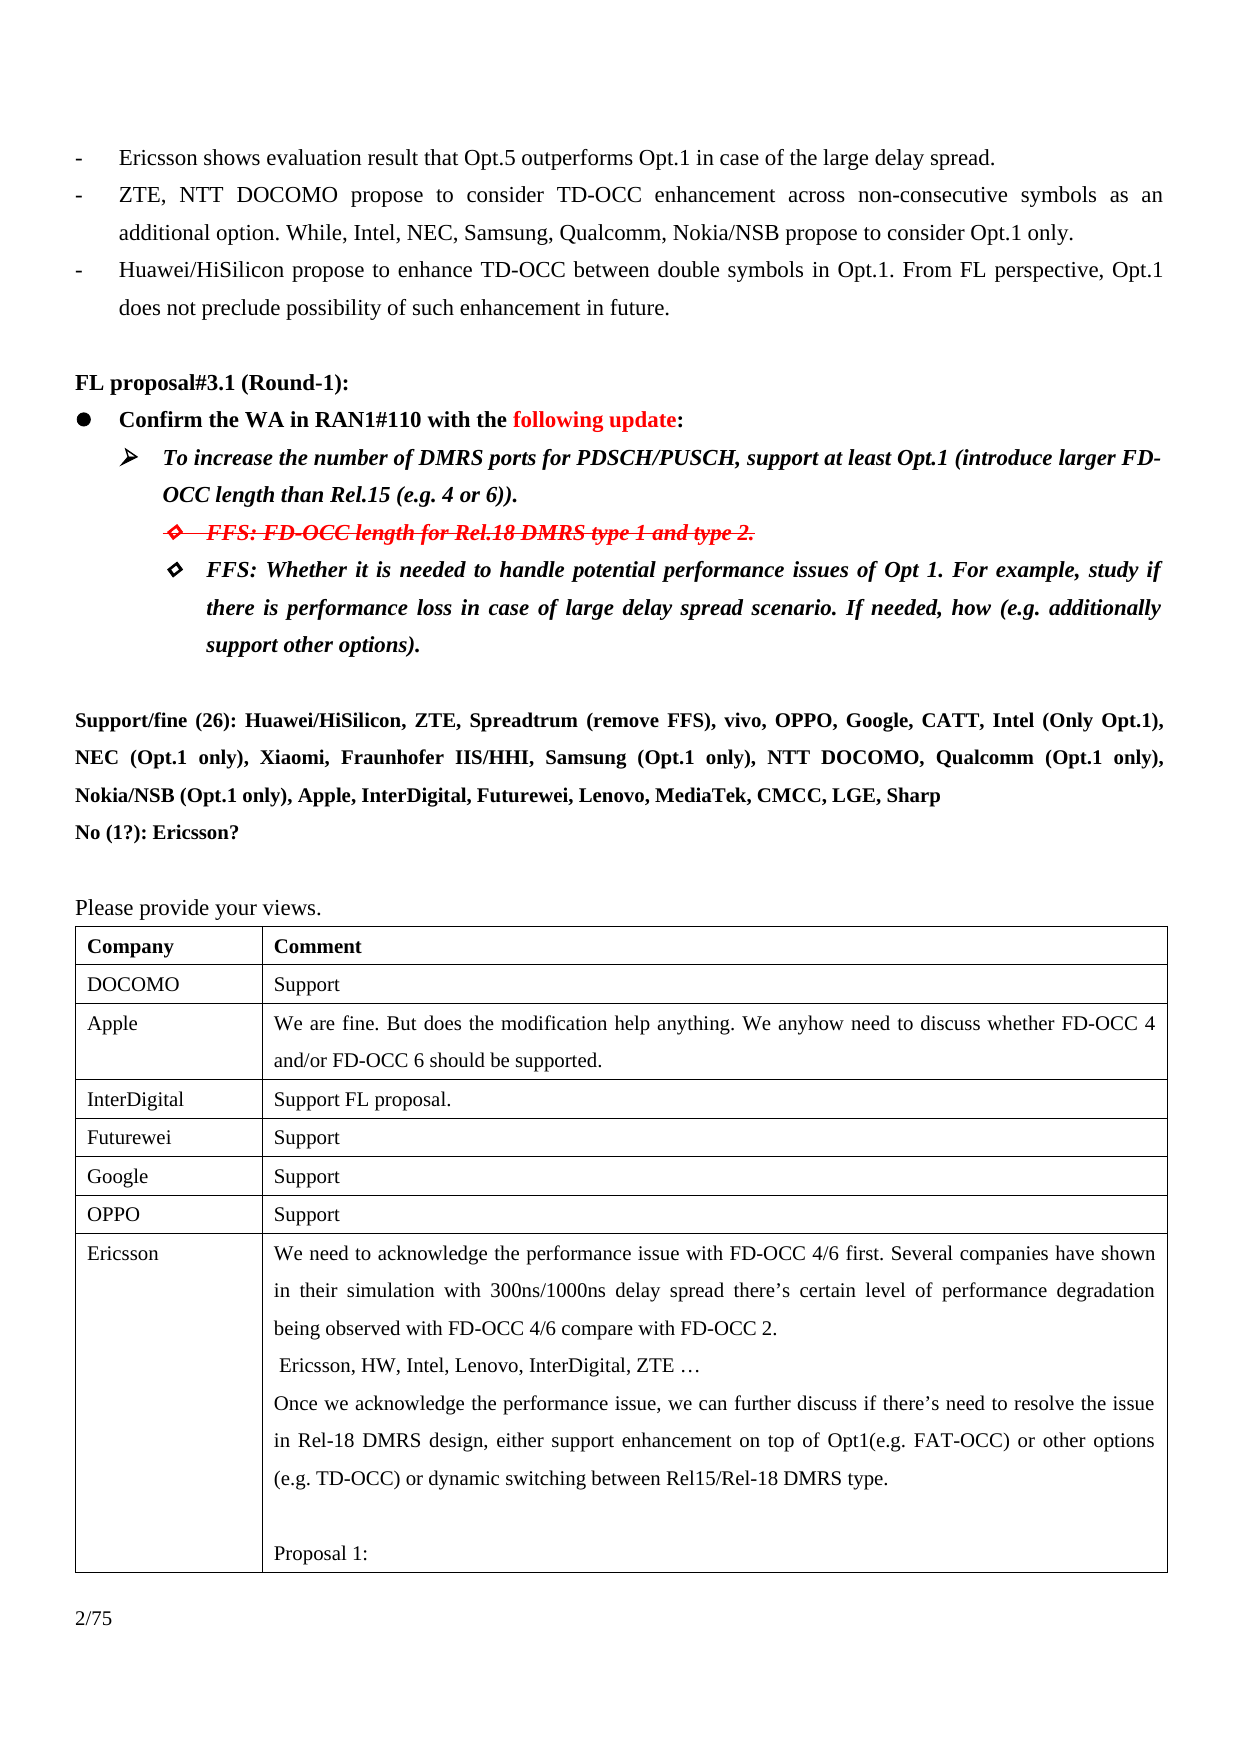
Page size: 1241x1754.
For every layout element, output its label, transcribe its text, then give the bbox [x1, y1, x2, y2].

list Confirm the WA in RAN1#110 with the following update: [75, 401, 1165, 438]
table_cell Google [76, 1157, 262, 1194]
list Huawei/HiSilicon propose to enhance TD-OCC between double symbols in Opt.1. From FL perspective, Opt.1 does not preclude possibility of such enhancement in future. [75, 251, 1165, 326]
list To increase the number of DMRS ports for PDSCH/PUSCH, support at least Opt.1 (introduce larger FD-OCC length than Rel.15 (e.g. 4 or 6)). [119, 438, 1165, 513]
table_cell DOCOMO [76, 965, 262, 1003]
table_cell Apple [76, 1004, 262, 1079]
table_header Company [76, 927, 262, 964]
text Support/fine (26): Huawei/HiSilicon, ZTE, Spreadtrum (remove FFS), vivo, OPPO, Google, CATT, Intel (Only Opt.1), NEC (Opt.1 only), Xiaomi, Fraunhofer IIS/HHI, Samsung (Opt.1 only), NTT DOCOMO, Qualcomm (Opt.1 only), Nokia/NSB (Opt.1 only), Apple, InterDigital, Futurewei, Lenovo, MediaTek, CMCC, LGE, Sharp [75, 701, 1165, 813]
table_cell InterDigital [76, 1080, 262, 1117]
list Ericsson shows evaluation result that Opt.5 outperforms Opt.1 in case of the large delay spread. [75, 138, 1165, 176]
table_cell Ericsson [76, 1234, 262, 1572]
list FFS: FD-OCC length for Rel.18 DMRS type 1 and type 2. [162, 513, 1165, 551]
table_cell Support [263, 965, 1167, 1003]
list FFS: Whether it is needed to handle potential performance issues of Opt 1. For example, study if there is performance loss in case of large delay spread scenario. If needed, how (e.g. additionally support other options). [162, 551, 1165, 663]
table_cell Support [263, 1119, 1167, 1156]
table_cell We are fine. But does the modification help anything. We anyhow need to discuss whether FD-OCC 4 and/or FD-OCC 6 should be supported. [263, 1004, 1167, 1079]
list ZTE, NTT DOCOMO propose to consider TD-OCC enhancement across non-consecutive symbols as an additional option. While, Intel, NEC, Samsung, Qualcomm, Nokia/NSB propose to consider Opt.1 only. [75, 176, 1165, 251]
table_header Comment [263, 927, 1167, 964]
text No (1?): Ericsson? [75, 813, 1165, 851]
table_cell Futurewei [76, 1119, 262, 1156]
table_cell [263, 1234, 1167, 1572]
table_cell OPPO [76, 1196, 262, 1233]
text Please provide your views. [75, 888, 1165, 926]
table_cell Support [263, 1196, 1167, 1233]
table_cell Support FL proposal. [263, 1080, 1167, 1117]
text FL proposal#3.1 (Round-1): [75, 363, 1165, 401]
table_cell Support [263, 1157, 1167, 1194]
